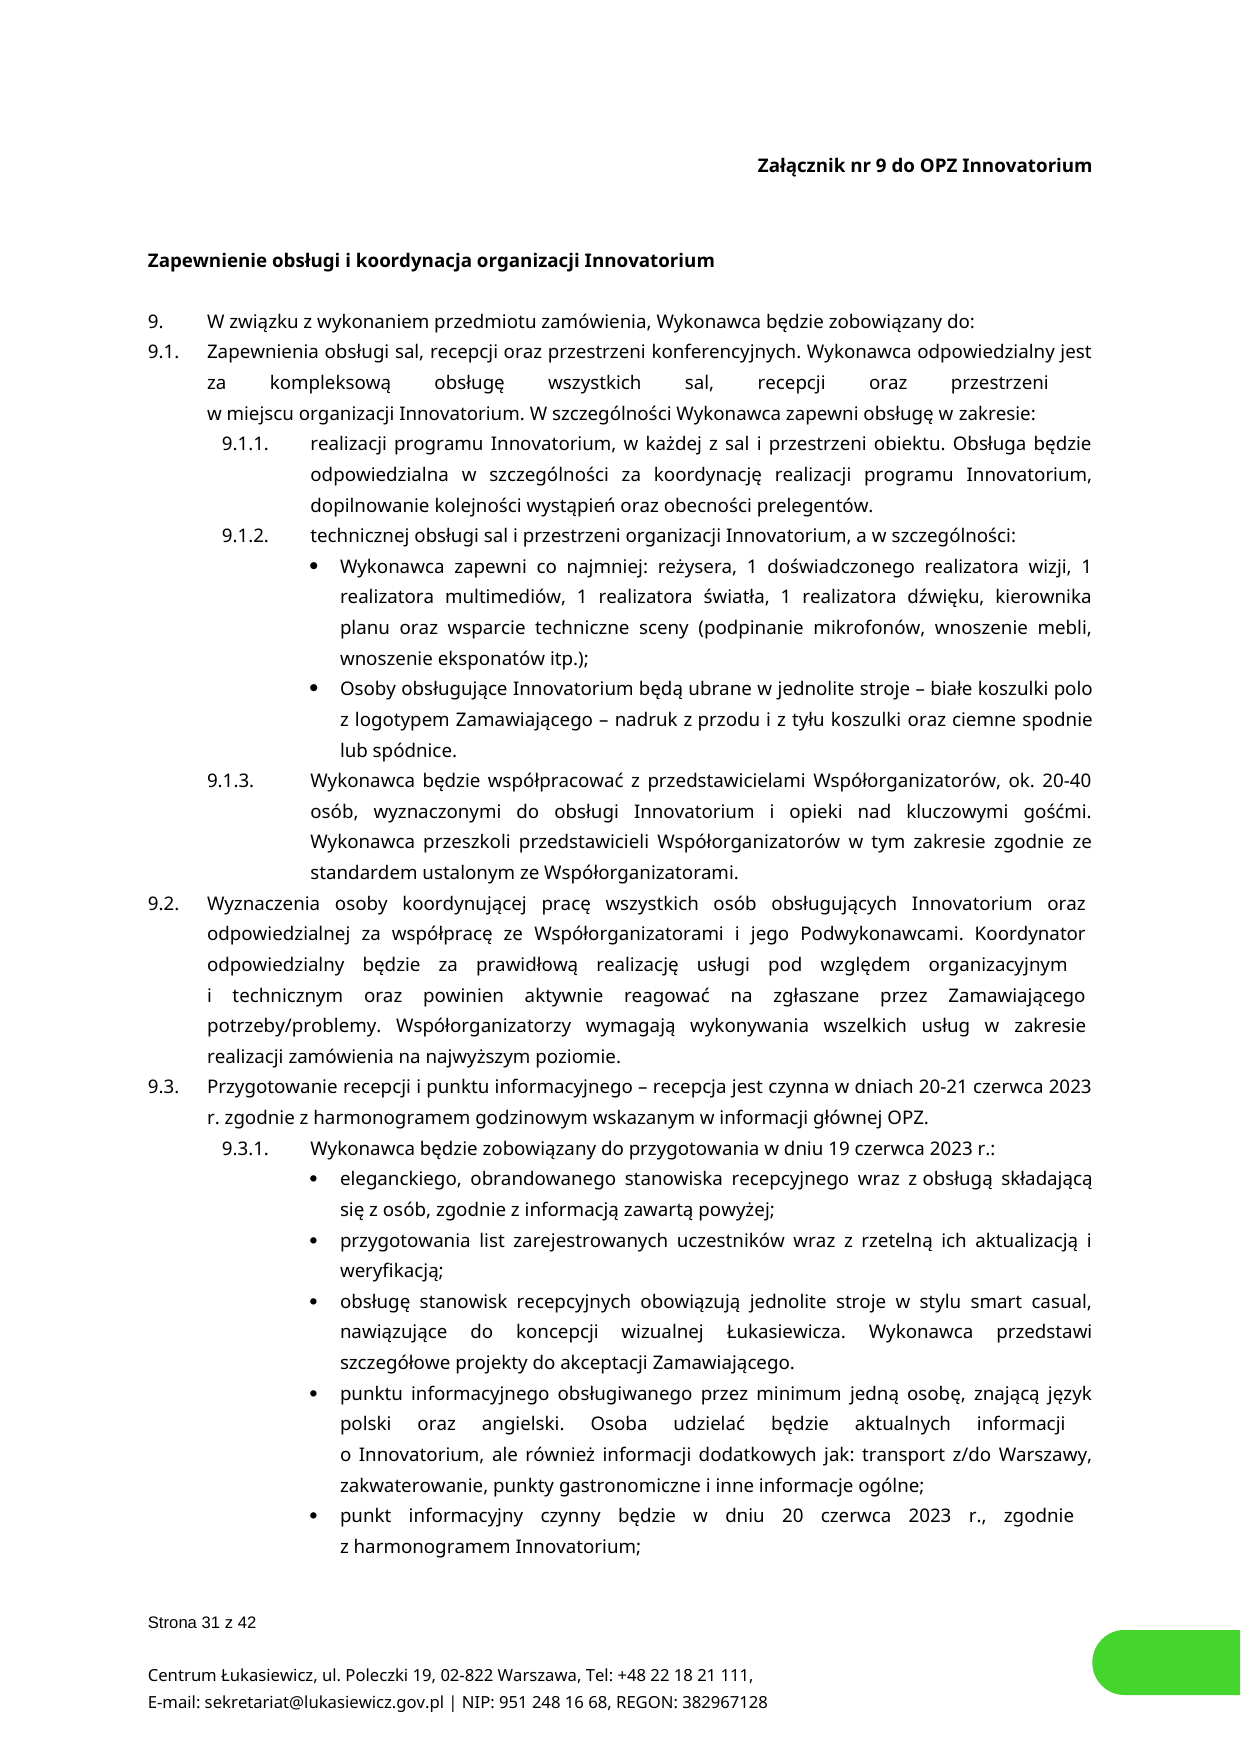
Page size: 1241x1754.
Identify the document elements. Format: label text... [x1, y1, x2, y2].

text Zapewnienie obsługi i koordynacja organizacji Innovatorium [148, 247, 1092, 272]
list punktu informacyjnego obsługiwanego przez minimum jedną osobę, znającą język polski oraz angielski. Osoba udzielać będzie aktualnych informacji o Innovatorium, ale również informacji dodatkowych jak: transport z/do Warszawy, zakwaterowanie, punkty gastronomiczne i inne informacje ogólne; [310, 1380, 1092, 1497]
list W związku z wykonaniem przedmiotu zamówienia, Wykonawca będzie zobowiązany do: [148, 308, 1092, 334]
list Wykonawca będzie zobowiązany do przygotowania w dniu 19 czerwca 2023 r.: [222, 1135, 1092, 1161]
list Wyznaczenia osoby koordynującej pracę wszystkich osób obsługujących Innovatorium oraz odpowiedzialnej za współpracę ze Współorganizatorami i jego Podwykonawcami. Koordynator odpowiedzialny będzie za prawidłową realizację usługi pod względem organizacyjnym i technicznym oraz powinien aktywnie reagować na zgłaszane przez Zamawiającego potrzeby/problemy. Współorganizatorzy wymagają wykonywania wszelkich usług w zakresie realizacji zamówienia na najwyższym poziomie. [148, 890, 1087, 1069]
list technicznej obsługi sal i przestrzeni organizacji Innovatorium, a w szczególności: [222, 523, 1092, 548]
list realizacji programu Innovatorium, w każdej z sal i przestrzeni obiektu. Obsługa będzie odpowiedzialna w szczególności za koordynację realizacji programu Innovatorium, dopilnowanie kolejności wystąpień oraz obecności prelegentów. [222, 431, 1092, 517]
list Wykonawca zapewni co najmniej: reżysera, 1 doświadczonego realizatora wizji, 1 realizatora multimediów, 1 realizatora światła, 1 realizatora dźwięku, kierownika planu oraz wsparcie techniczne sceny (podpinanie mikrofonów, wnoszenie mebli, wnoszenie eksponatów itp.); [310, 553, 1092, 671]
list obsługę stanowisk recepcyjnych obowiązują jednolite stroje w stylu smart casual, nawiązujące do koncepcji wizualnej Łukasiewicza. Wykonawca przedstawi szczegółowe projekty do akceptacji Zamawiającego. [310, 1288, 1092, 1375]
list punkt informacyjny czynny będzie w dniu 20 czerwca 2023 r., zgodnie z harmonogramem Innovatorium; [310, 1503, 1092, 1559]
list przygotowania list zarejestrowanych uczestników wraz z rzetelną ich aktualizacją i weryfikacją; [310, 1227, 1092, 1283]
list eleganckiego, obrandowanego stanowiska recepcyjnego wraz z obsługą składającą się z osób, zgodnie z informacją zawartą powyżej; [310, 1166, 1092, 1222]
text Załącznik nr 9 do OPZ Innovatorium [148, 152, 1092, 178]
list Osoby obsługujące Innovatorium będą ubrane w jednolite stroje – białe koszulki polo z logotypem Zamawiającego – nadruk z przodu i z tyłu koszulki oraz ciemne spodnie lub spódnice. [310, 676, 1092, 762]
list Zapewnienia obsługi sal, recepcji oraz przestrzeni konferencyjnych. Wykonawca odpowiedzialny jest za kompleksową obsługę wszystkich sal, recepcji oraz przestrzeni w miejscu organizacji Innovatorium. W szczególności Wykonawca zapewni obsługę w zakresie: [148, 339, 1092, 426]
list Wykonawca będzie współpracować z przedstawicielami Współorganizatorów, ok. 20-40 osób, wyznaczonymi do obsługi Innovatorium i opieki nad kluczowymi gośćmi. Wykonawca przeszkoli przedstawicieli Współorganizatorów w tym zakresie zgodnie ze standardem ustalonym ze Współorganizatorami. [207, 768, 1092, 885]
list Przygotowanie recepcji i punktu informacyjnego – recepcja jest czynna w dniach 20-21 czerwca 2023 r. zgodnie z harmonogramem godzinowym wskazanym w informacji głównej OPZ. [148, 1074, 1092, 1130]
